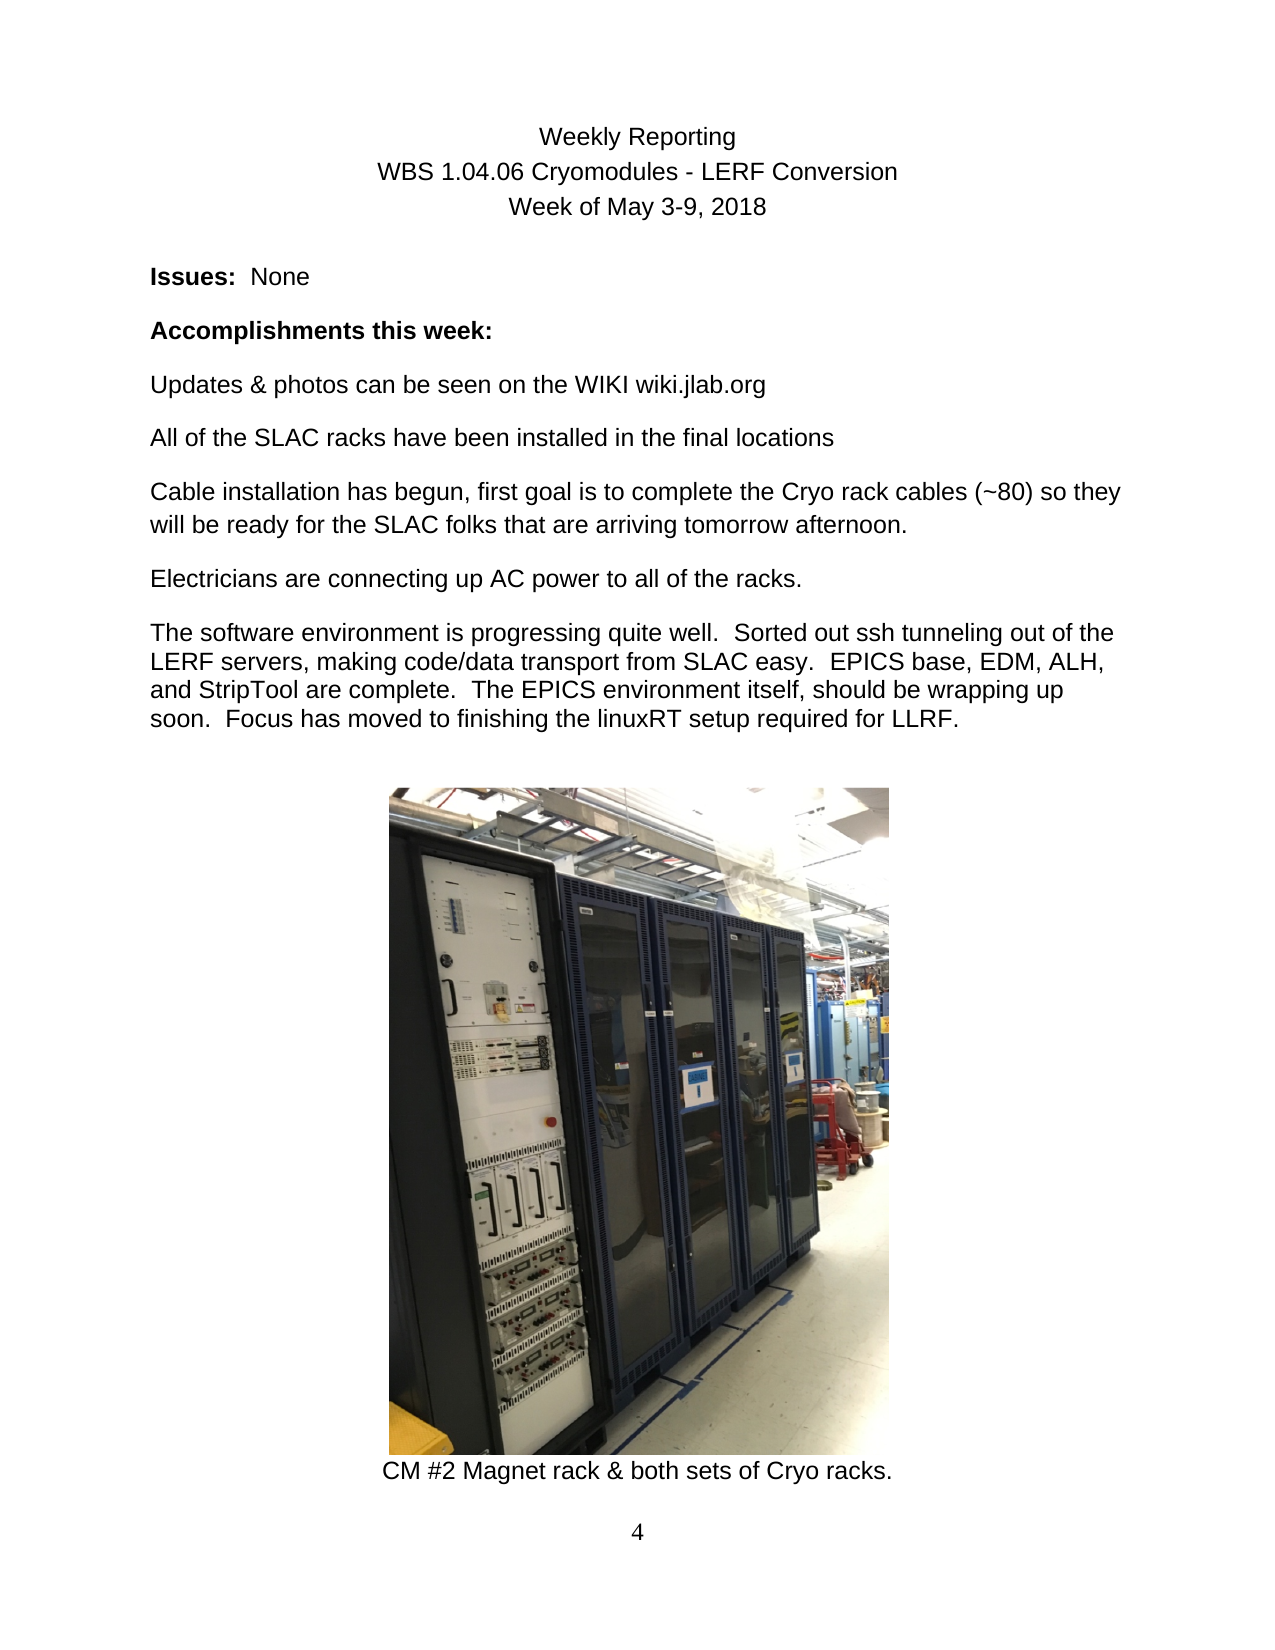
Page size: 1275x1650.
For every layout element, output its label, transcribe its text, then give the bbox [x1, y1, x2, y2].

text Issues: None [150, 262, 1125, 291]
text All of the SLAC racks have been installed in the final locations [150, 423, 1125, 452]
text Week of May 3-9, 2018 [150, 192, 1125, 221]
text Updates & photos can be seen on the WIKI wiki.jlab.org [150, 369, 1125, 398]
text WBS 1.04.06 Cryomodules - LERF Conversion [150, 157, 1125, 186]
text The software environment is progressing quite well. Sorted out ssh tunneling out of the LERF servers, making code/data transport from SLAC easy. EPICS base, EDM, ALH, and StripTool are complete. The EPICS environment itself, should be wrapping up soon. Focus has moved to finishing the linuxRT setup required for LLRF. [150, 618, 1125, 733]
text Cable installation has begun, first goal is to complete the Cryo rack cables (~80) so they will be ready for the SLAC folks that are arriving tomorrow afternoon. [150, 477, 1125, 539]
picture [389, 788, 889, 1454]
text CM #2 Magnet rack & both sets of Cryo racks. [150, 1456, 1125, 1484]
text Electricians are connecting up AC power to all of the racks. [150, 564, 1125, 593]
text Weekly Reporting [150, 122, 1125, 151]
text Accomplishments this week: [150, 316, 1125, 344]
